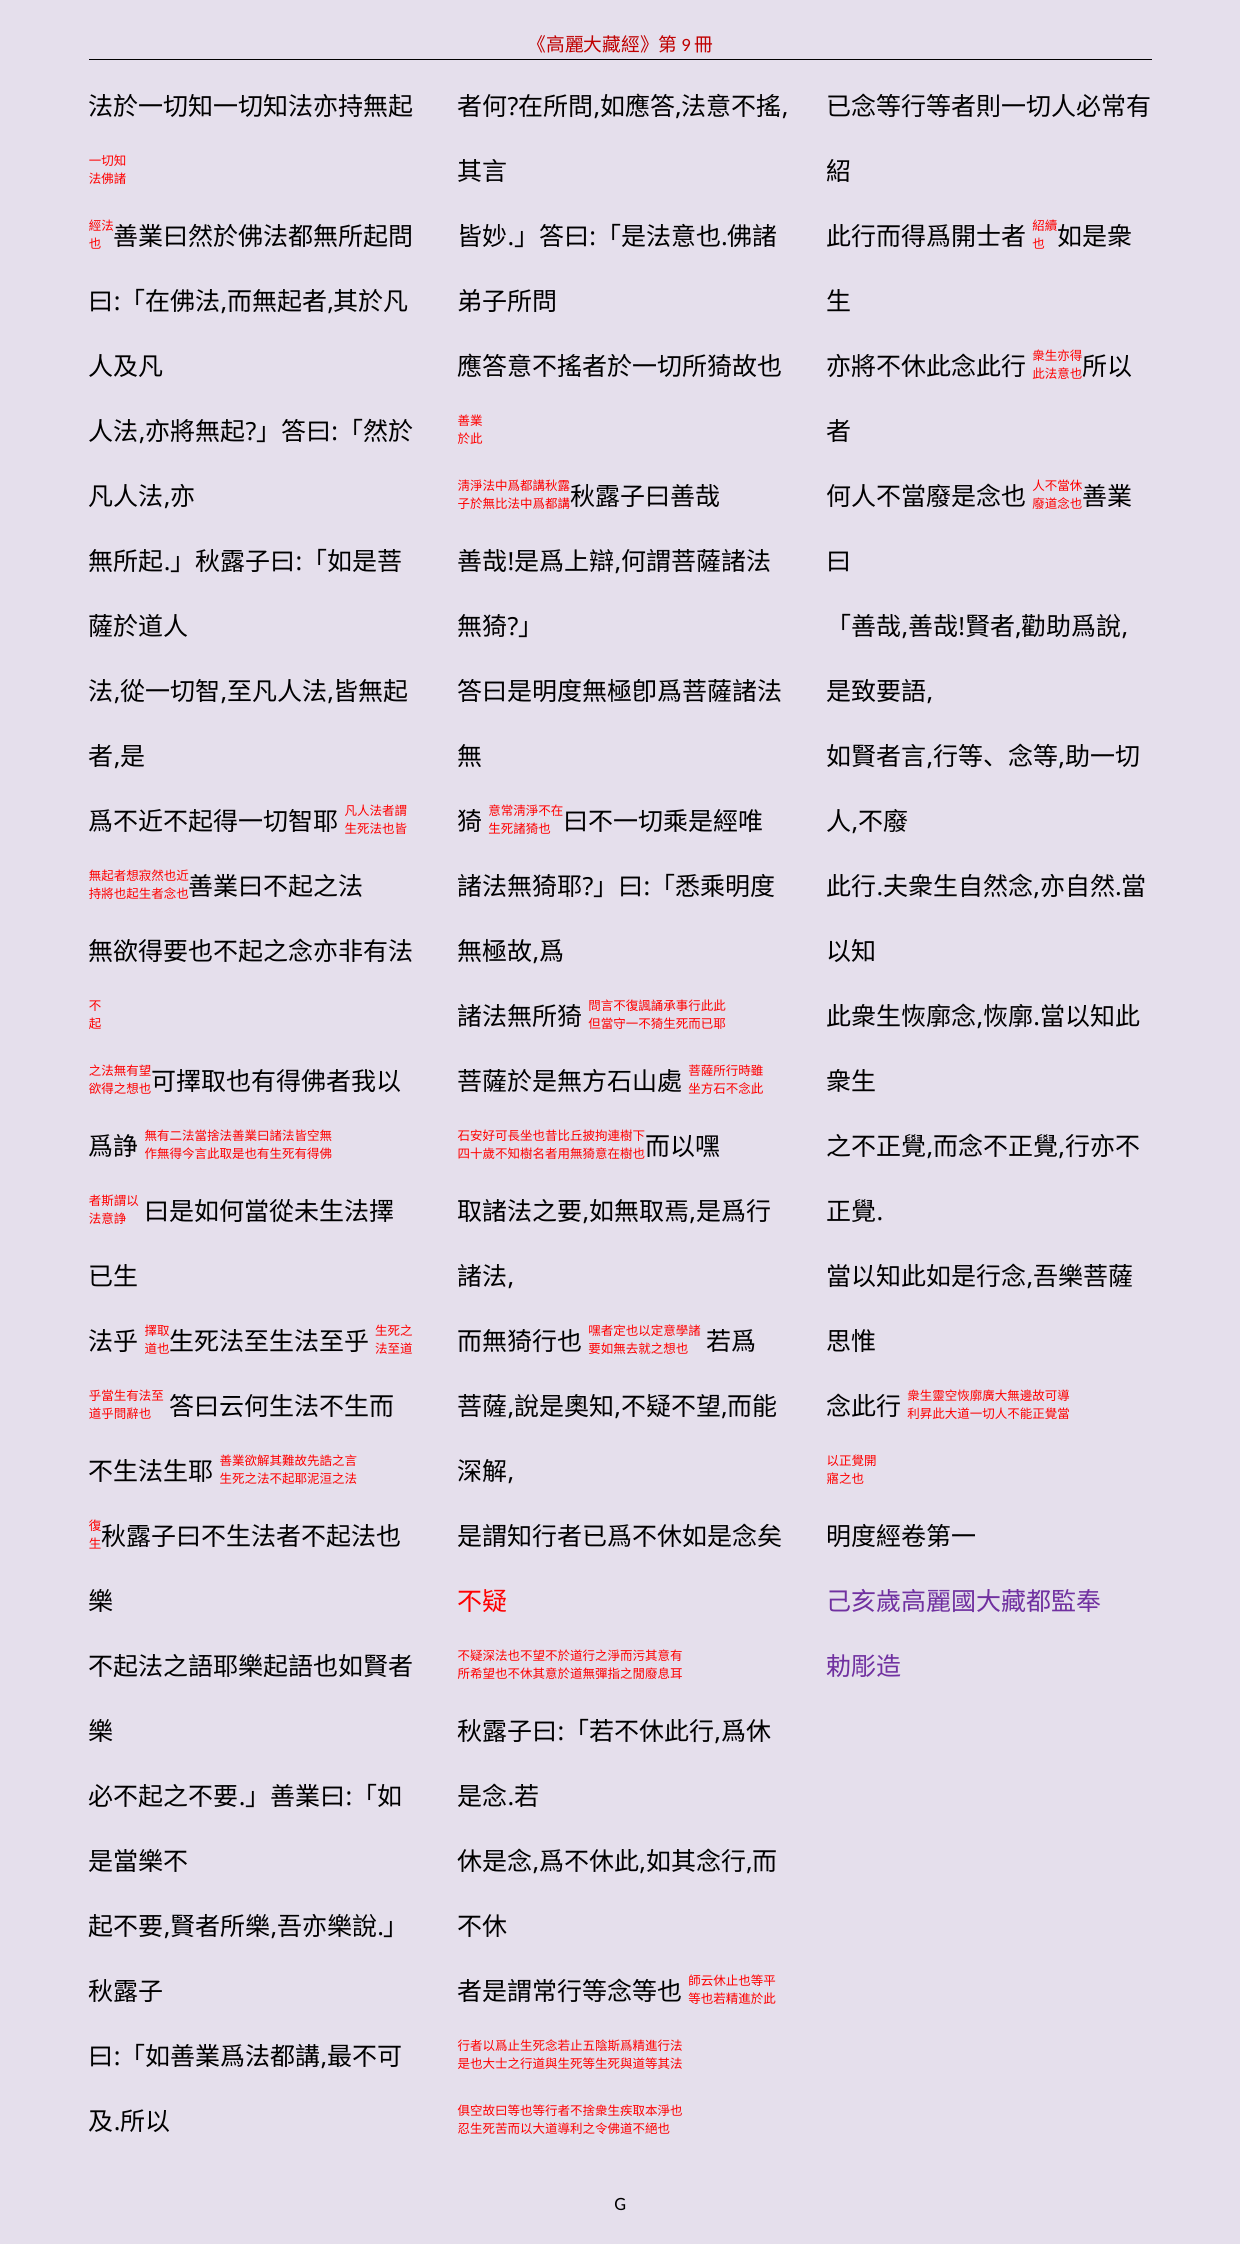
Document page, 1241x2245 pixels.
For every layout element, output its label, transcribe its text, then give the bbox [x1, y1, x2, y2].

text 無起者想寂然也近持將也起生者念也善業曰不起之法 [89, 852, 414, 917]
text 皆妙.」答曰:「是法意也.佛諸弟子所問 [457, 202, 783, 332]
text 無欲得要也不起之念亦非有法 不起 [89, 917, 414, 1047]
text 應答意不搖者於一切所猗故也 善業於此 [457, 332, 783, 462]
text 行者以爲止生死念若止五陰斯爲精進行法是也大士之行道與生死等生死與道等其法 [457, 2022, 783, 2087]
text 己亥歲高麗國大藏都監奉 [826, 1567, 1152, 1632]
text 法乎 擇取道也生死法至生法至乎 生死之 法至道 [89, 1307, 414, 1372]
text 者斯謂以法意諍 曰是如何當從未生法擇已生 [89, 1177, 414, 1307]
text 秋露子曰:「若不休此行,爲休是念.若 [457, 1697, 783, 1827]
text 明度經卷第一 [826, 1502, 1152, 1567]
text 法於一切知一切知法亦持無起 一切知法佛諸 [89, 72, 414, 202]
text 不起法之語耶樂起語也如賢者樂 [89, 1632, 414, 1762]
text 者何?在所問,如應答,法意不搖,其言 [457, 72, 783, 202]
text 淸淨法中爲都講秋露子於無比法中爲都講秋露子曰善哉 [457, 462, 783, 527]
text 菩薩,說是奧知,不疑不望,而能深解, [457, 1372, 783, 1502]
text 答曰是明度無極卽爲菩薩諸法無 [457, 657, 783, 787]
text 取諸法之要,如無取焉,是爲行諸法, [457, 1177, 783, 1307]
text 者是謂常行等念等也 師云休止也等平等也若精進於此 [457, 1957, 783, 2022]
text 不疑深法也不望不於道行之淨而污其意有所希望也不休其意於道無彈指之閒廢息耳 [457, 1632, 783, 1697]
text 此衆生恢廓念,恢廓.當以知此衆生 [826, 982, 1152, 1112]
text 菩薩於是無方石山處 菩薩所行時雖坐方石不念此 [457, 1047, 783, 1112]
text 此行而得爲開士者 紹續也如是衆生 [826, 202, 1152, 332]
text 法,從一切智,至凡人法,皆無起者,是 [89, 657, 414, 787]
text 石安好可長坐也昔比丘披拘連樹下四十歲不知樹名者用無猗意在樹也而以嘿 [457, 1112, 783, 1177]
text 爲諍 無有二法當捨法善業曰諸法皆空無作無得今言此取是也有生死有得佛 [89, 1112, 414, 1177]
text 已念等行等者則一切人必常有紹 [826, 72, 1152, 202]
text 爲不近不起得一切智耶 凡人法者謂生死法也皆 [89, 787, 414, 852]
text 乎當生有法至道乎問辭也 答曰云何生法不生而 [89, 1372, 414, 1437]
text 之法無有望欲得之想也可擇取也有得佛者我以 [89, 1047, 414, 1112]
text 何人不當廢是念也 人不當休 廢道念也善業曰 [826, 462, 1152, 592]
text 人法,亦將無起?」答曰:「然於凡人法,亦 [89, 397, 414, 527]
text 勅彫造 [826, 1632, 1152, 1697]
text 休是念,爲不休此,如其念行,而不休 [457, 1827, 783, 1957]
text 念此行 衆生靈空恢廓廣大無邊故可導利昇此大道一切人不能正覺當 [826, 1372, 1152, 1437]
text 復生秋露子曰不生法者不起法也樂 [89, 1502, 414, 1632]
text 以正覺開寤之也 [826, 1437, 1152, 1502]
text 猗 意常淸淨不在生死諸猗也曰不一切乘是經唯 [457, 787, 783, 852]
text 當以知此如是行念,吾樂菩薩思惟 [826, 1242, 1152, 1372]
text 無所起.」秋露子曰:「如是菩薩於道人 [89, 527, 414, 657]
text 俱空故曰等也等行者不捨衆生疾取本淨也忍生死苦而以大道導利之令佛道不絕也 [457, 2087, 783, 2152]
text 曰:「如善業爲法都講,最不可及.所以 [89, 2022, 414, 2152]
text 起不要,賢者所樂,吾亦樂說.」秋露子 [89, 1892, 414, 2022]
text 必不起之不要.」善業曰:「如是當樂不 [89, 1762, 414, 1892]
text 之不正覺,而念不正覺,行亦不正覺. [826, 1112, 1152, 1242]
text 「善哉,善哉!賢者,勸助爲說,是致要語, [826, 592, 1152, 722]
text 諸法無所猗 問言不復諷誦承事行此此但當守一不猗生死而已耶 [457, 982, 783, 1047]
text 善哉!是爲上辯,何謂菩薩諸法無猗?」 [457, 527, 783, 657]
text 經法也善業曰然於佛法都無所起問 [89, 202, 414, 267]
text 如賢者言,行等、念等,助一切人,不廢 [826, 722, 1152, 852]
text 不生法生耶 善業欲解其難故先誥之言生死之法不起耶泥洹之法 [89, 1437, 414, 1502]
text 諸法無猗耶?」曰:「悉乘明度無極故,爲 [457, 852, 783, 982]
text 而無猗行也 嘿者定也以定意學諸要如無去就之想也 若爲 [457, 1307, 783, 1372]
text 亦將不休此念此行 衆生亦得 此法意也所以者 [826, 332, 1152, 462]
text 此行.夫衆生自然念,亦自然.當以知 [826, 852, 1152, 982]
text 曰:「在佛法,而無起者,其於凡人及凡 [89, 267, 414, 397]
text 是謂知行者已爲不休如是念矣 不疑 [457, 1502, 783, 1632]
